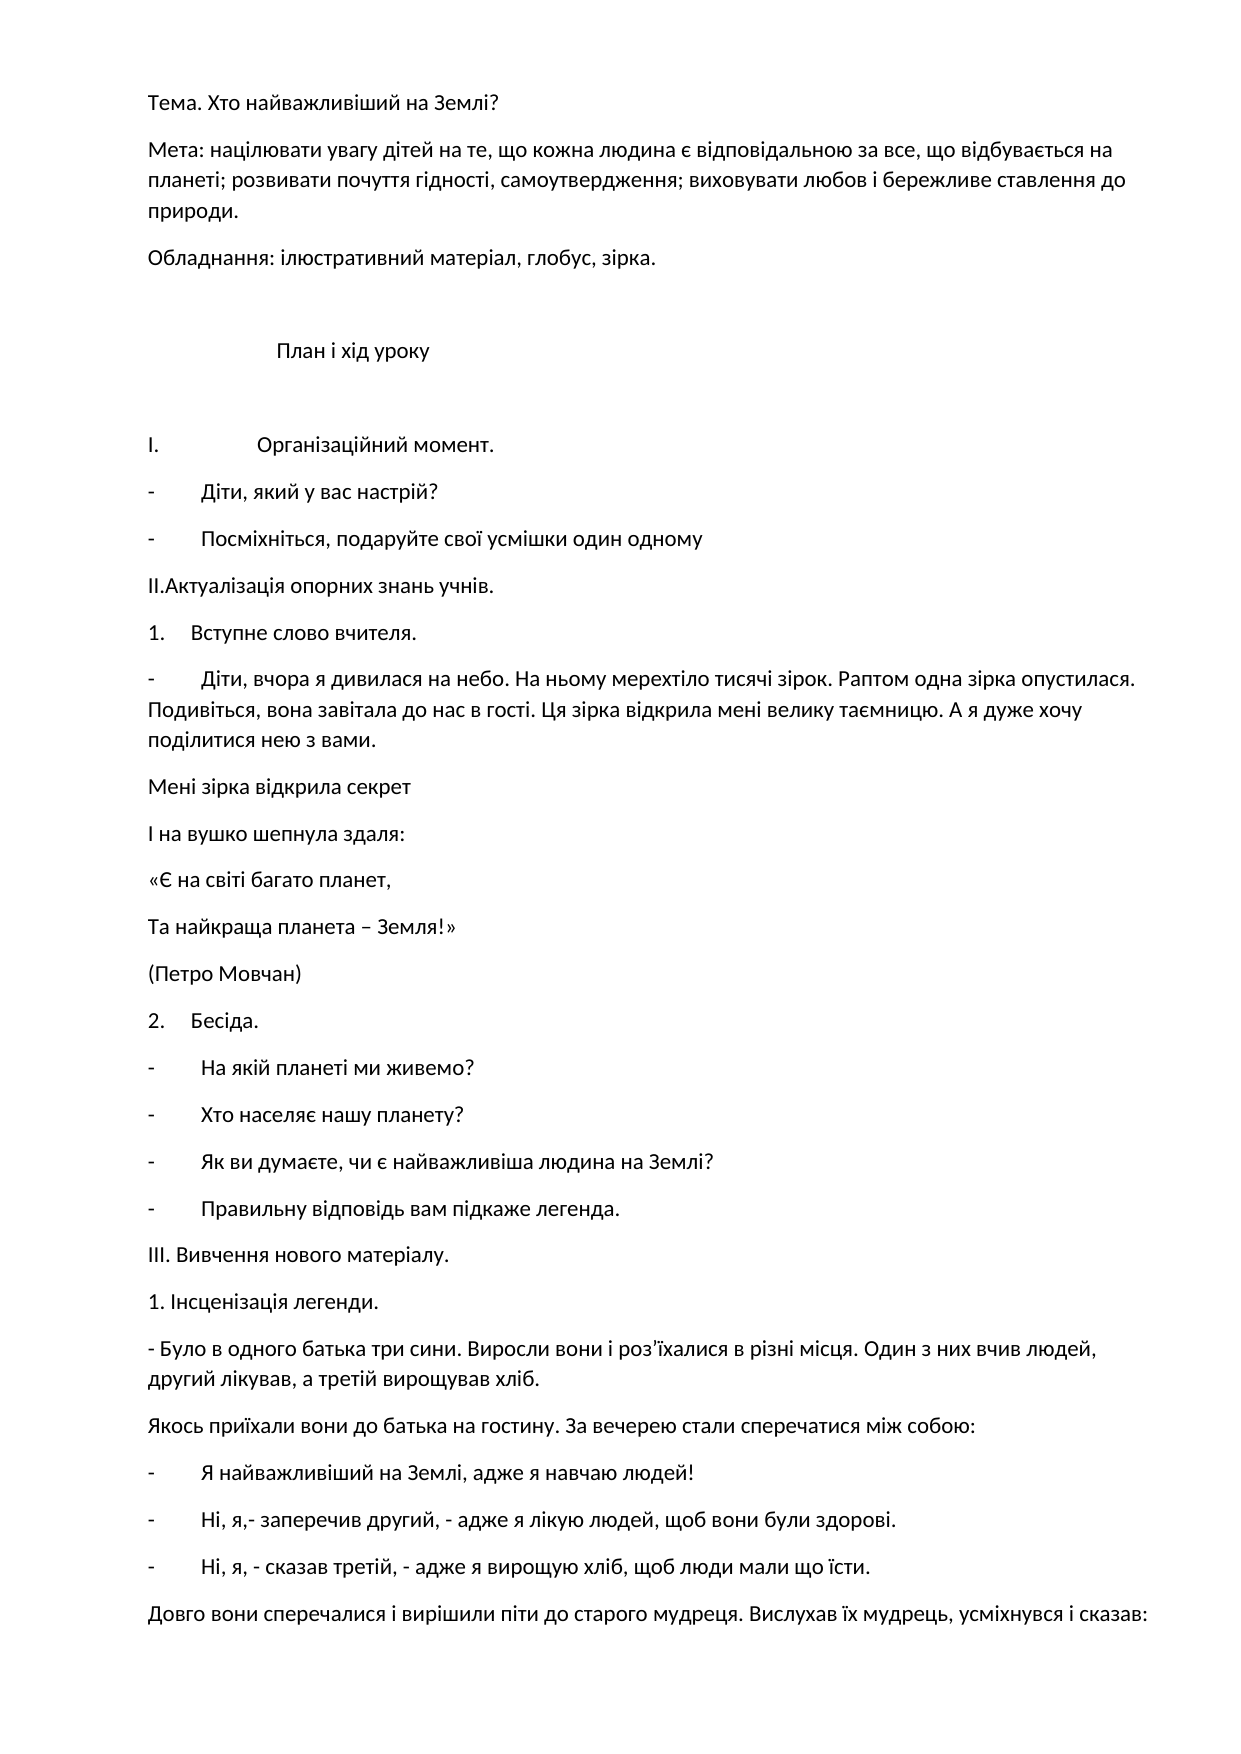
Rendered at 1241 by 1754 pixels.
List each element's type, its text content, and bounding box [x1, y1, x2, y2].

text - Діти, який у вас настрій? [148, 477, 1152, 505]
text Довго вони сперечалися і вирішили піти до старого мудреця. Вислухав їх мудрець, усміхнувся і сказав: [148, 1599, 1152, 1627]
text Якось приїхали вони до батька на гостину. За вечерею стали сперечатися між собою: [148, 1411, 1152, 1439]
text 1. Інсценізація легенди. [148, 1287, 1152, 1316]
text II.Актуалізація опорних знань учнів. [148, 571, 1152, 599]
text - Хто населяє нашу планету? [148, 1100, 1152, 1128]
text III. Вивчення нового матеріалу. [148, 1241, 1152, 1269]
text І на вушко шепнула здаля: [148, 819, 1152, 847]
text - Я найважливіший на Землі, адже я навчаю людей! [148, 1458, 1152, 1486]
text План і хід уроку [148, 336, 1152, 364]
text - На якій планеті ми живемо? [148, 1053, 1152, 1081]
text 1. Вступне слово вчителя. [148, 618, 1152, 646]
text - Посміхніться, подаруйте свої усмішки один одному [148, 524, 1152, 552]
text Мені зірка відкрила секрет [148, 772, 1152, 800]
text Та найкраща планета – Земля!» [148, 912, 1152, 941]
text - Як ви думаєте, чи є найважливіша людина на Землі? [148, 1147, 1152, 1175]
text (Петро Мовчан) [148, 959, 1152, 987]
text - Ні, я, - сказав третій, - адже я вирощую хліб, щоб люди мали що їсти. [148, 1552, 1152, 1580]
text - Було в одного батька три сини. Виросли вони і роз’їхалися в різні місця. Один з них вчив людей, другий лікував, а третій вирощував хліб. [148, 1334, 1152, 1393]
text - Правильну відповідь вам підкаже легенда. [148, 1194, 1152, 1222]
text - Ні, я,- заперечив другий, - адже я лікую людей, щоб вони були здорові. [148, 1505, 1152, 1533]
text 2. Бесіда. [148, 1006, 1152, 1034]
text - Діти, вчора я дивилася на небо. На ньому мерехтіло тисячі зірок. Раптом одна зірка опустилася. Подивіться, вона завітала до нас в гості. Ця зірка відкрила мені велику таємницю. А я дуже хочу поділитися нею з вами. [148, 664, 1152, 753]
text «Є на світі багато планет, [148, 866, 1152, 894]
text Мета: націлювати увагу дітей на те, що кожна людина є відповідальною за все, що відбувається на планеті; розвивати почуття гідності, самоутвердження; виховувати любов і бережливе ставлення до природи. [148, 135, 1152, 224]
text Тема. Хто найважливіший на Землі? [148, 88, 1152, 117]
text I. Організаційний момент. [148, 430, 1152, 458]
text Обладнання: ілюстративний матеріал, глобус, зірка. [148, 243, 1152, 271]
